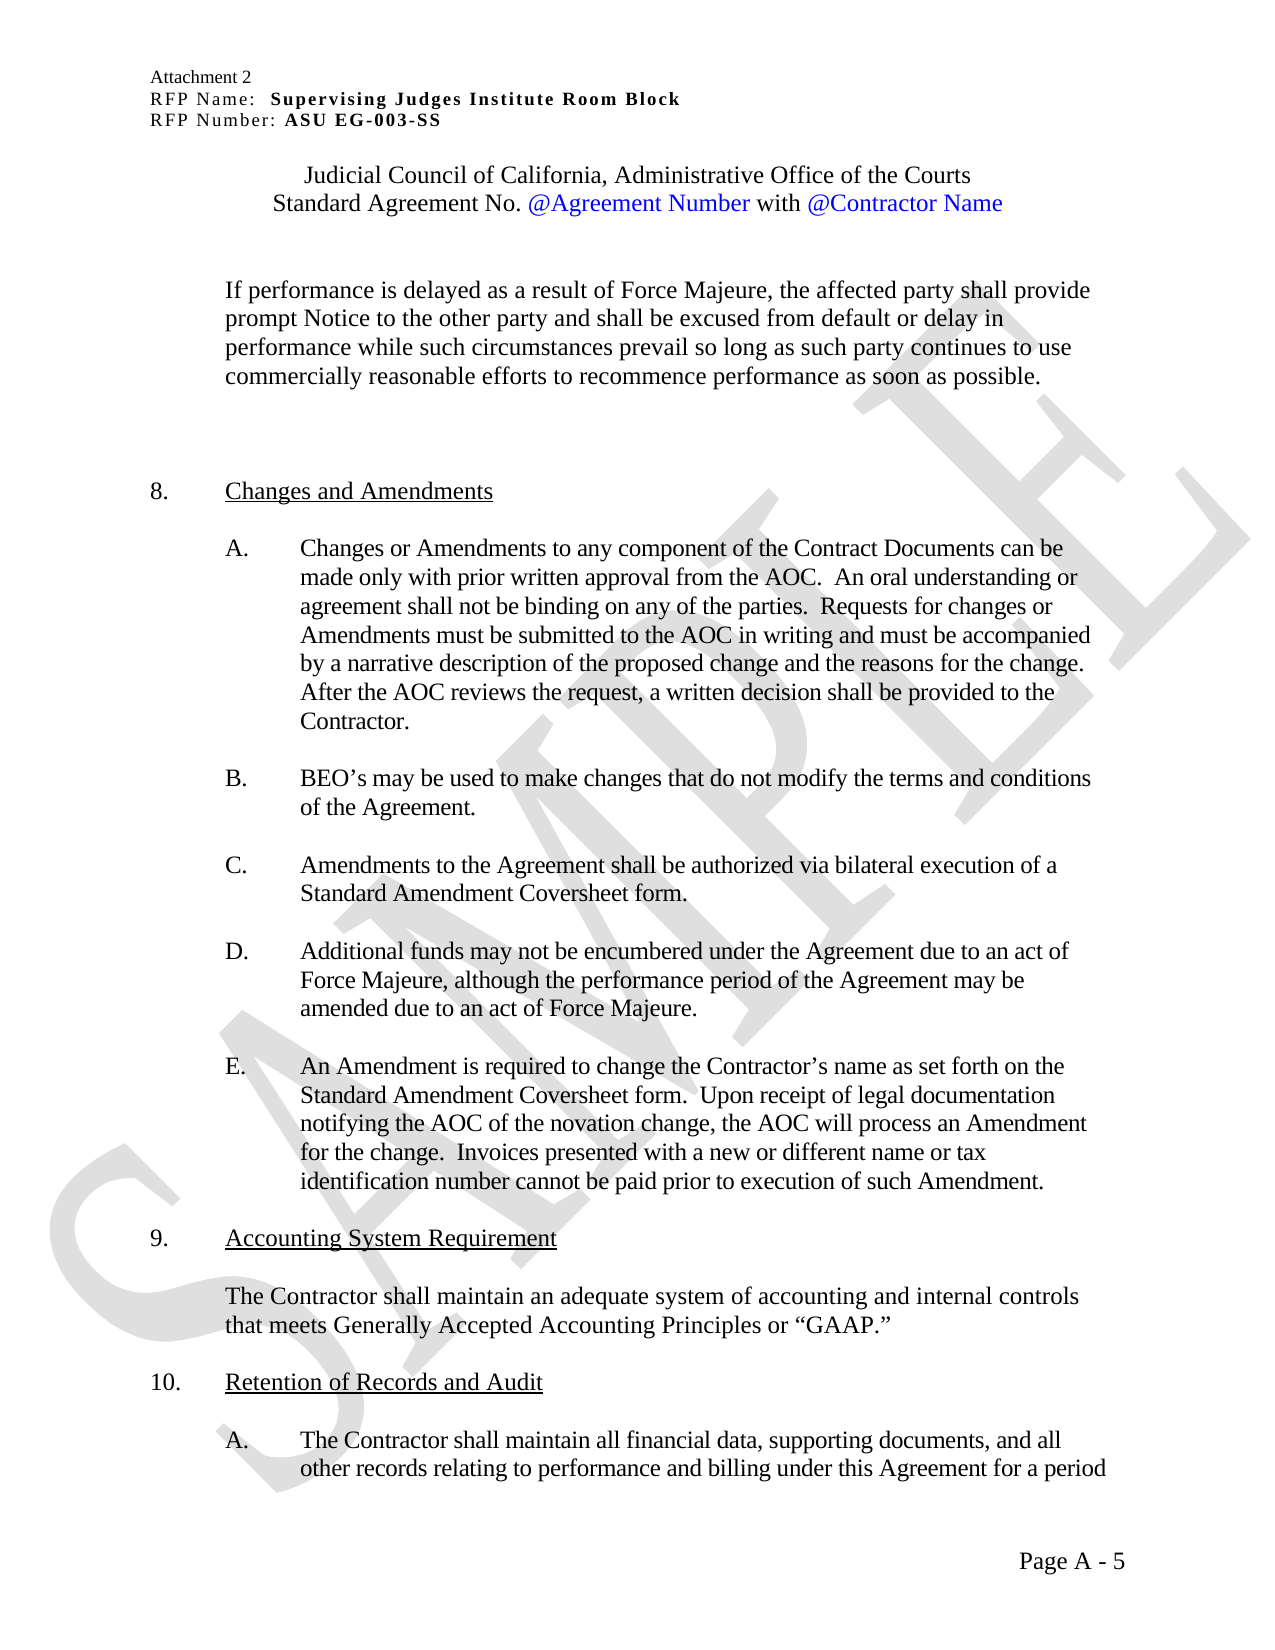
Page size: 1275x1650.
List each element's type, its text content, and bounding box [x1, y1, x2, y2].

subtitle The Contractor shall maintain an adequate system of accounting and internal controls that meets Generally Accepted Accounting Principles or “GAAP.” [225, 1281, 1106, 1338]
text BEO’s may be used to make changes that do not modify the terms and conditions of the Agreement. [225, 763, 1106, 821]
text Changes or Amendments to any component of the Contract Documents can be made only with prior written approval from the AOC. An oral understanding or agreement shall not be binding on any of the parties. Requests for changes or Amendments must be submitted to the AOC in writing and must be accompanied by a narrative description of the proposed change and the reasons for the change. After the AOC reviews the request, a written decision shall be provided to the Contractor. [225, 533, 1106, 735]
text Accounting System Requirement [150, 1223, 1106, 1252]
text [225, 1425, 1106, 1482]
text Retention of Records and Audit [150, 1367, 1125, 1396]
subtitle If performance is delayed as a result of Force Majeure, the affected party shall provide prompt Notice to the other party and shall be excused from default or delay in performance while such circumstances prevail so long as such party continues to use commercially reasonable efforts to recommence performance as soon as possible. [225, 275, 1106, 390]
text An Amendment is required to change the Contractor’s name as set forth on the Standard Amendment Coversheet form. Upon receipt of legal documentation notifying the AOC of the novation change, the AOC will process an Amendment for the change. Invoices presented with a new or different name or tax identification number cannot be paid prior to execution of such Amendment. [225, 1051, 1106, 1195]
text Additional funds may not be encumbered under the Agreement due to an act of Force Majeure, although the performance period of the Agreement may be amended due to an act of Force Majeure. [225, 936, 1106, 1022]
text Amendments to the Agreement shall be authorized via bilateral execution of a Standard Amendment Coversheet form. [225, 850, 1106, 907]
text Changes and Amendments [150, 476, 1106, 505]
